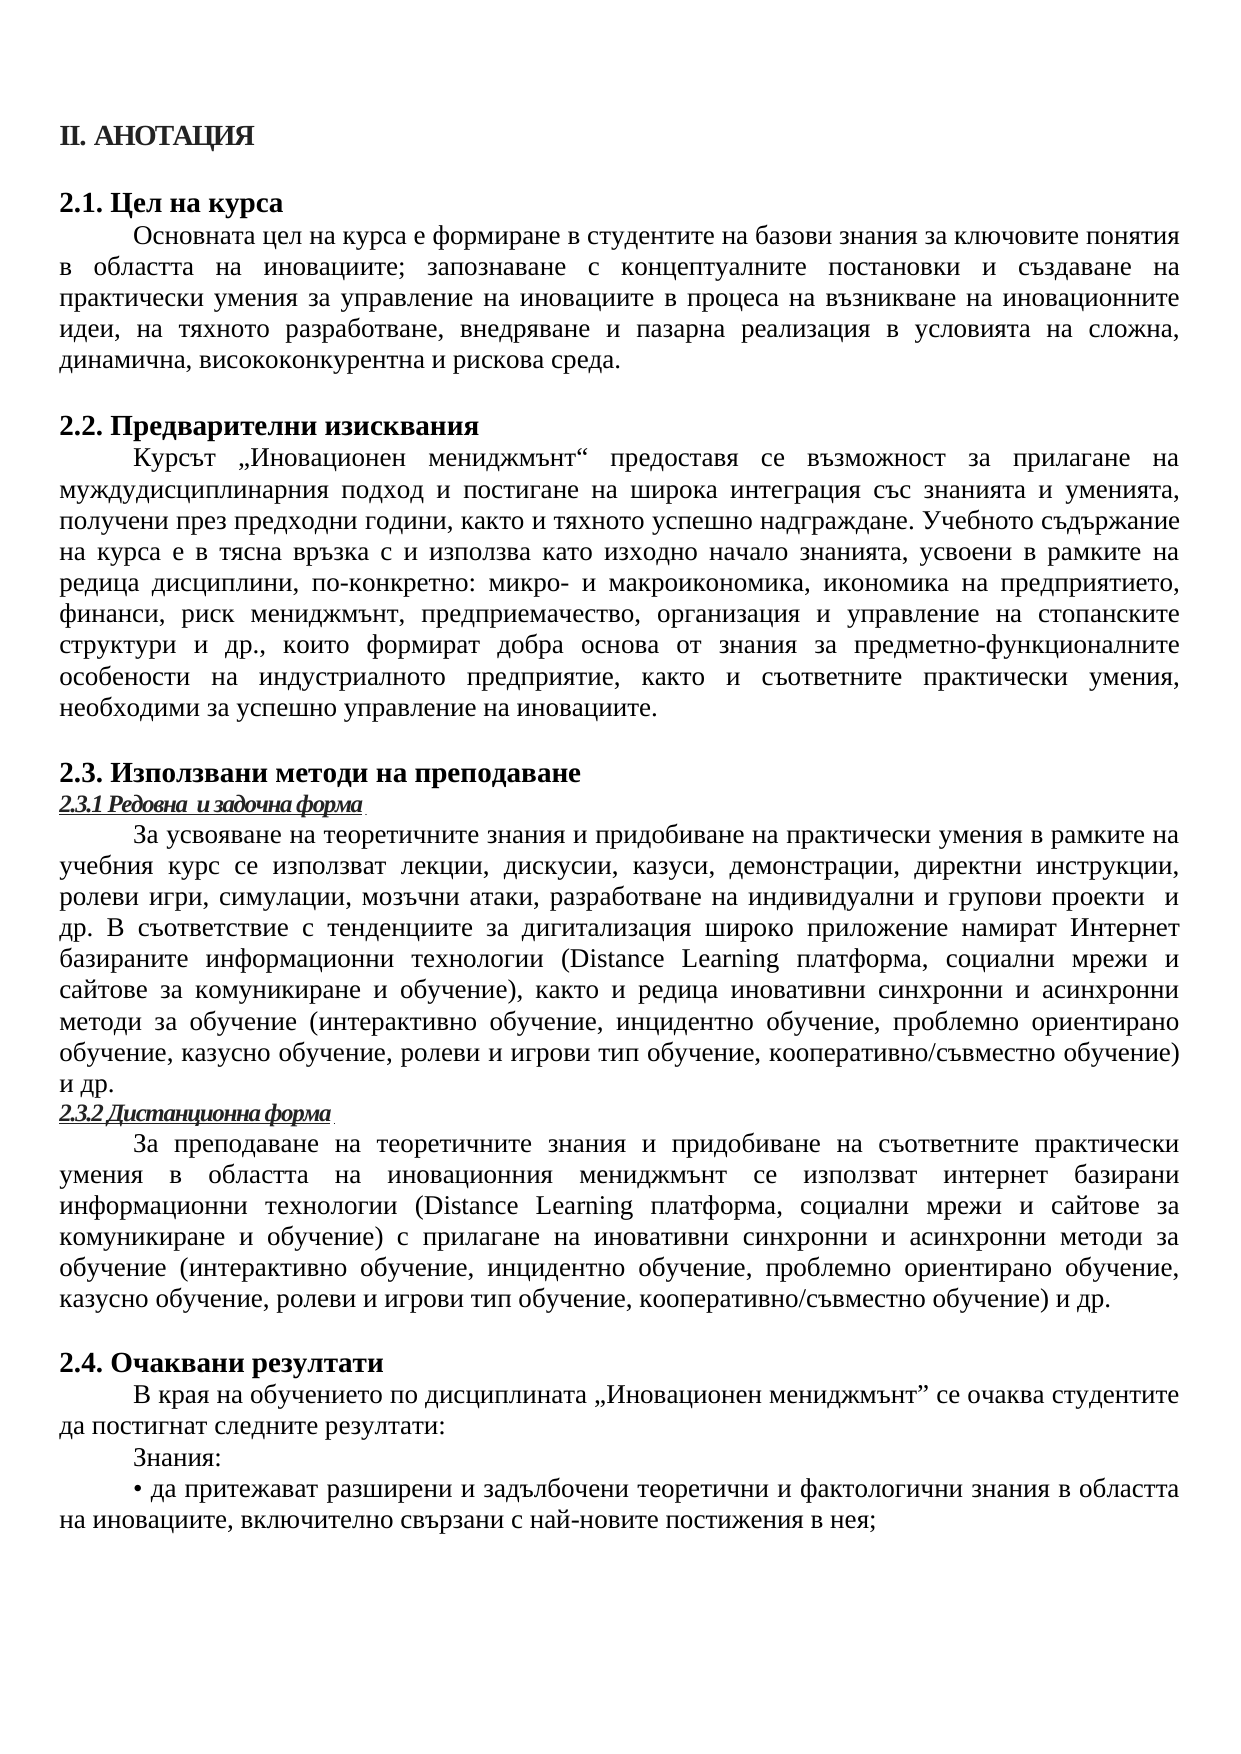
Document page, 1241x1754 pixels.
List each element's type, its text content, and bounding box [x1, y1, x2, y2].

text Знания: [59, 1441, 1181, 1472]
text • да притежават разширени и задълбочени теоретични и фактологични знания в областта на иновациите, включително свързани с най-новите постижения в нея; [59, 1472, 1181, 1534]
text За преподаване на теоретичните знания и придобиване на съответните практически умения в областта на иновационния мениджмънт се използват интернет базирани информационни технологии (Distance Learning платформа, социални мрежи и сайтове за комуникиране и обучение) с прилагане на иновативни синхронни и асинхронни методи за обучение (интерактивно обучение, инцидентно обучение, проблемно ориентирано обучение, казусно обучение, ролеви и игрови тип обучение, кооперативно/съвместно обучение) и др. [59, 1127, 1181, 1314]
text За усвояване на теоретичните знания и придобиване на практически умения в рамките на учебния курс се използват лекции, дискусии, казуси, демонстрации, директни инструкции, ролеви игри, симулации, мозъчни атаки, разработване на индивидуални и групови проекти и др. В съответствие с тенденциите за дигитализация широко приложение намират Интернет базираните информационни технологии (Distance Learning платформа, социални мрежи и сайтове за комуникиране и обучение), както и редица иновативни синхронни и асинхронни методи за обучение (интерактивно обучение, инцидентно обучение, проблемно ориентирано обучение, казусно обучение, ролеви и игрови тип обучение, кооперативно/съвместно обучение) и др. [59, 818, 1181, 1098]
text 2.3.1 Редовна и задочна форма [59, 789, 1181, 818]
text II. Анотация [59, 118, 1181, 152]
text Курсът „Иновационен мениджмънт“ предоставя се възможност за прилагане на муждудисциплинарния подход и постигане на широка интеграция със знанията и уменията, получени през предходни години, както и тяхното успешно надграждане. Учебното съдържание на курса е в тясна връзка с и използва като изходно начало знанията, усвоени в рамките на редица дисциплини, по-конкретно: микро- и макроикономика, икономика на предприятието, финанси, риск мениджмънт, предприемачество, организация и управление на стопанските структури и др., които формират добра основа от знания за предметно-функционалните особености на индустриалното предприятие, както и съответните практически умения, необходими за успешно управление на иновациите. [59, 442, 1181, 722]
text 2.1. Цел на курса [59, 185, 1181, 219]
text 2.3.2 Дистанционна форма [59, 1098, 1181, 1127]
text В края на обучението по дисциплината „Иновационен мениджмънт” се очаква студентите да постигнат следните резултати: [59, 1378, 1181, 1441]
text 2.3. Използвани методи на преподаване [59, 755, 1181, 789]
text Основната цел на курса е формиране в студентите на базови знания за ключовите понятия в областта на иновациите; запознаване с концептуалните постановки и създаване на практически умения за управление на иновациите в процеса на възникване на иновационните идеи, на тяхното разработване, внедряване и пазарна реализация в условията на сложна, динамична, висококонкурентна и рискова среда. [59, 219, 1181, 374]
text 2.4. Очаквани резултати [59, 1345, 1181, 1378]
text 2.2. Предварителни изисквания [59, 408, 1181, 442]
